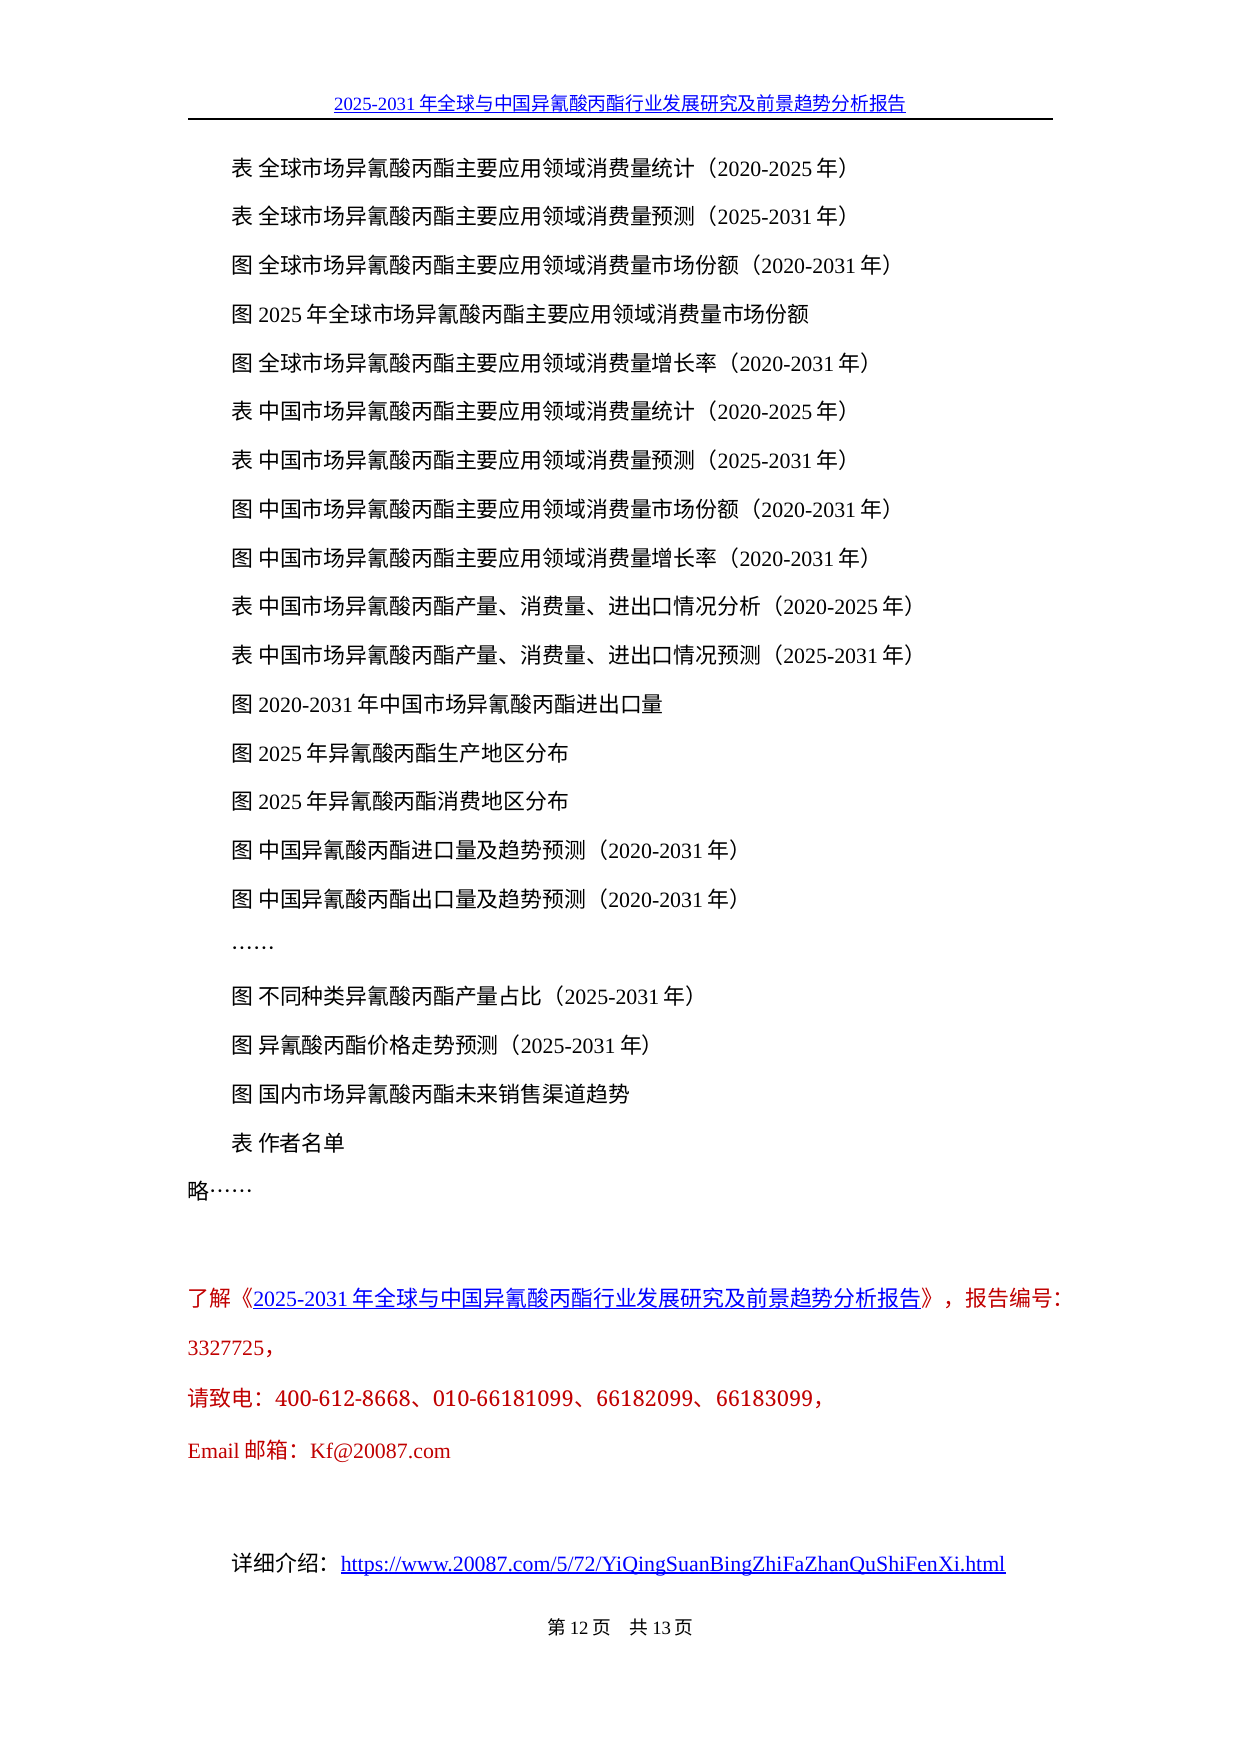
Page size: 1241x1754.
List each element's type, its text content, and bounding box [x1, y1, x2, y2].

text 了解《2025-2031年全球与中国异氰酸丙酯行业发展研究及前景趋势分析报告》，报告编号：3327725， [187, 1280, 1053, 1362]
text Email邮箱：Kf@20087.com [187, 1432, 1053, 1465]
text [187, 150, 1053, 1206]
text 详细介绍：https://www.20087.com/5/72/YiQingSuanBingZhiFaZhanQuShiFenXi.html [187, 1545, 1053, 1578]
text 请致电：400-612-8668、010-66181099、66182099、66183099， [187, 1381, 1053, 1413]
